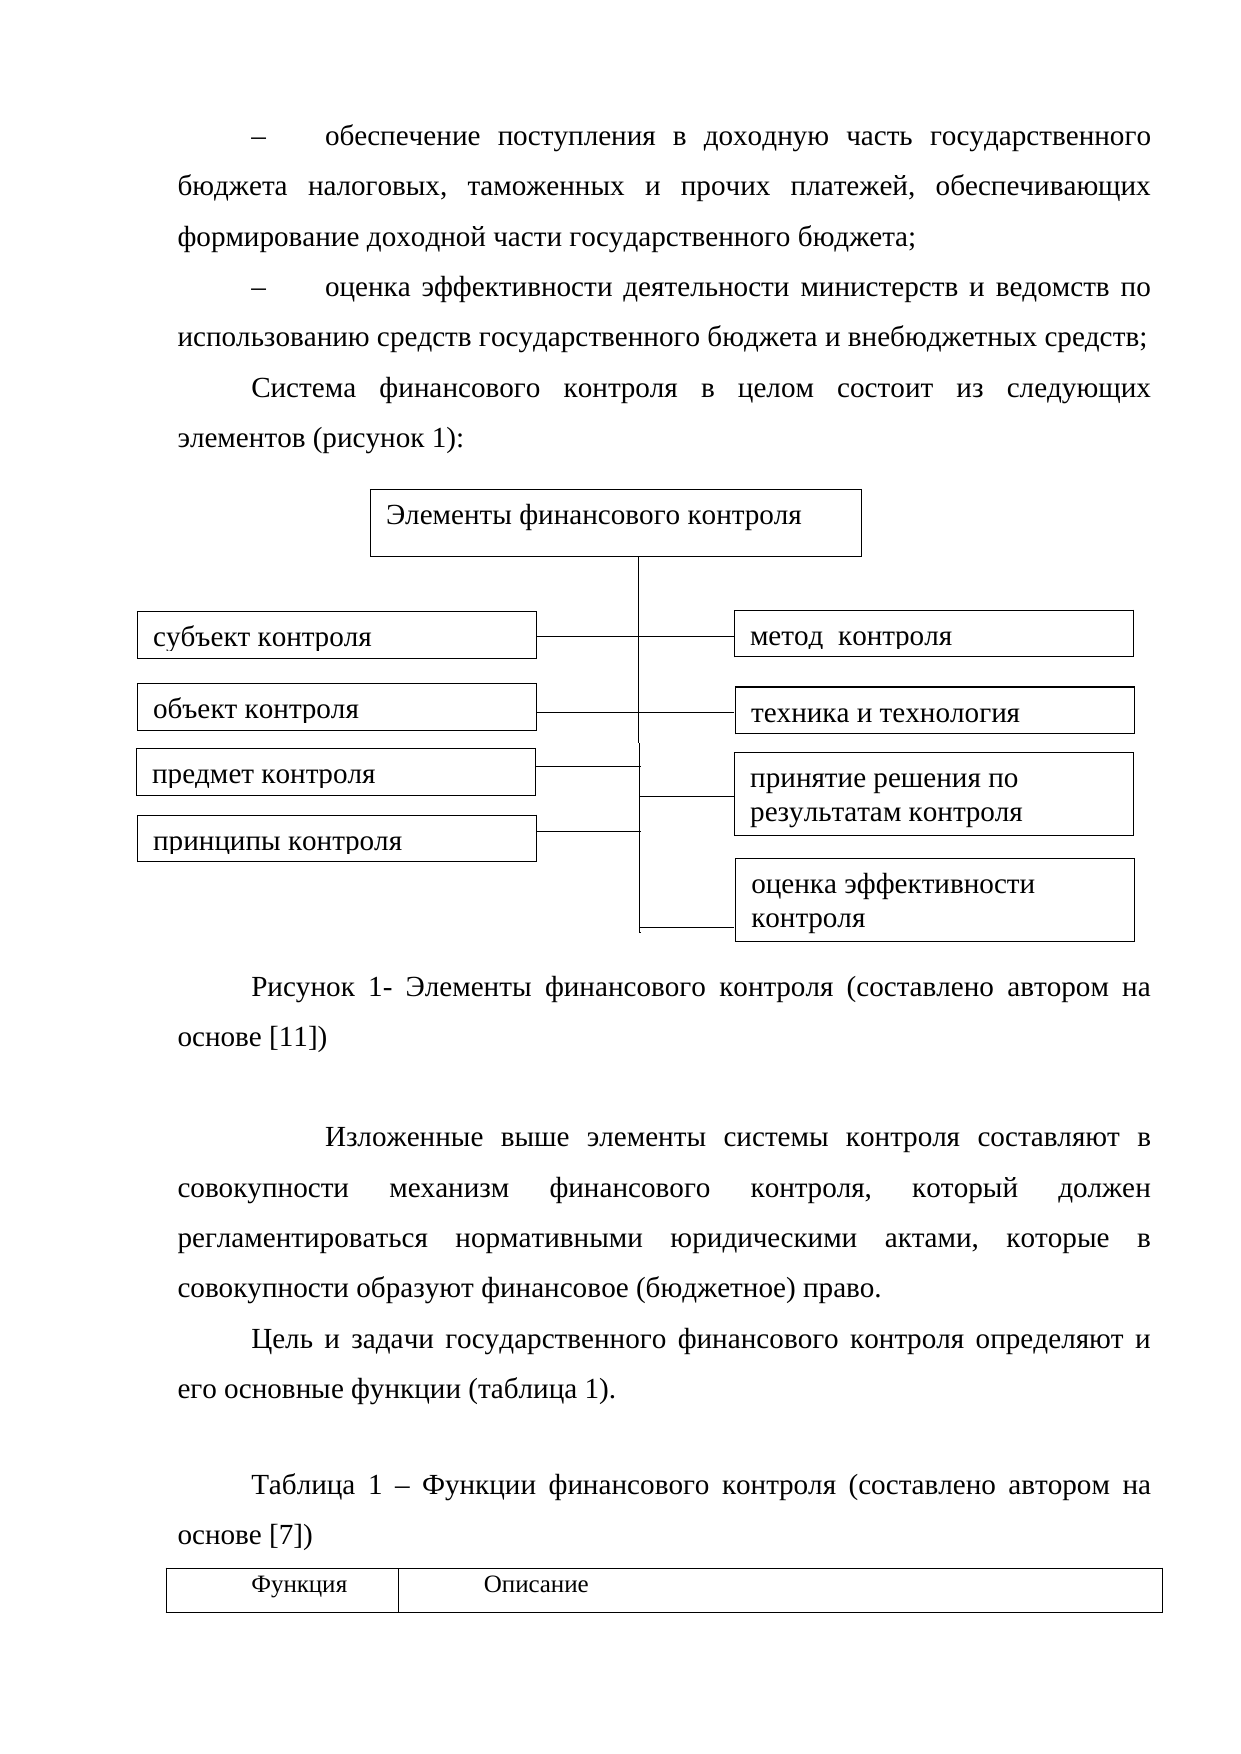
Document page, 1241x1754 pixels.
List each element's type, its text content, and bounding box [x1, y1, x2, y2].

text Цель и задачи государственного финансового контроля определяют и его основные функции (таблица 1). [177, 1321, 1152, 1405]
list обеспечение поступления в доходную часть государственного бюджета налоговых, таможенных и прочих платежей, обеспечивающих формирование доходной части государственного бюджета; [177, 118, 1152, 252]
text Система финансового контроля в целом состоит из следующих элементов (рисунок 1): [177, 370, 1152, 453]
text Изложенные выше элементы системы контроля составляют в совокупности механизм финансового контроля, который должен регламентироваться нормативными юридическими актами, которые в совокупности образуют финансовое (бюджетное) право. [177, 1119, 1152, 1304]
list оценка эффективности деятельности министерств и ведомств по использованию средств государственного бюджета и внебюджетных средств; [177, 269, 1152, 353]
table_header Описание [399, 1569, 1162, 1612]
text Таблица 1 – Функции финансового контроля (составлено автором на основе [7]) [177, 1467, 1152, 1551]
table_header Функция [167, 1569, 398, 1612]
text Рисунок 1- Элементы финансового контроля (составлено автором на основе [11]) [177, 969, 1152, 1052]
